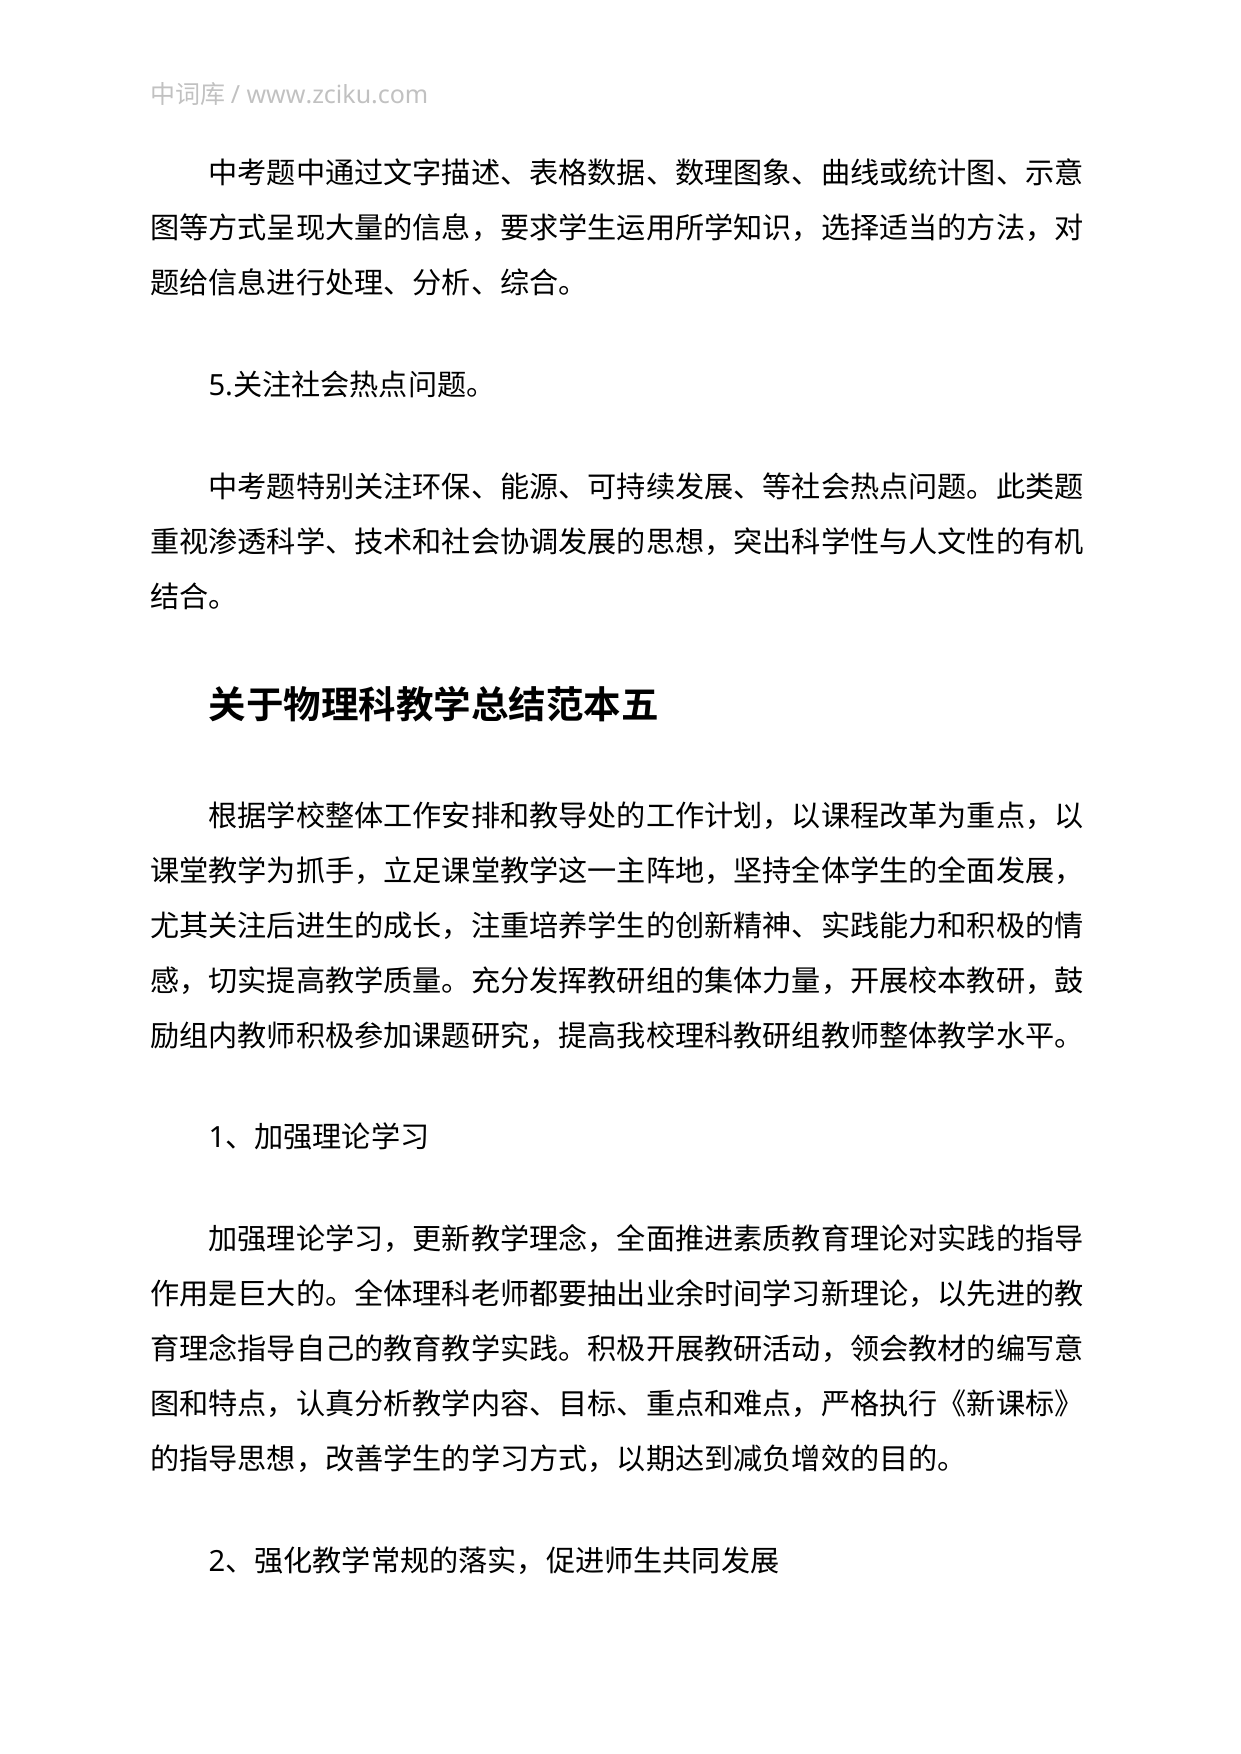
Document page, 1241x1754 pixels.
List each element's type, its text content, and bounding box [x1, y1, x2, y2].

text 关于物理科教学总结范本五 [150, 675, 1090, 729]
text 加强理论学习，更新教学理念，全面推进素质教育理论对实践的指导作用是巨大的。全体理科老师都要抽出业余时间学习新理论，以先进的教育理念指导自己的教育教学实践。积极开展教研活动，领会教材的编写意图和特点，认真分析教学内容、目标、重点和难点，严格执行《新课标》的指导思想，改善学生的学习方式，以期达到减负增效的目的。 [150, 1216, 1090, 1478]
text 中考题中通过文字描述、表格数据、数理图象、曲线或统计图、示意图等方式呈现大量的信息，要求学生运用所学知识，选择适当的方法，对题给信息进行处理、分析、综合。 [150, 150, 1090, 302]
text 根据学校整体工作安排和教导处的工作计划，以课程改革为重点，以课堂教学为抓手，立足课堂教学这一主阵地，坚持全体学生的全面发展，尤其关注后进生的成长，注重培养学生的创新精神、实践能力和积极的情感，切实提高教学质量。充分发挥教研组的集体力量，开展校本教研，鼓励组内教师积极参加课题研究，提高我校理科教研组教师整体教学水平。 [150, 792, 1090, 1054]
text 中考题特别关注环保、能源、可持续发展、等社会热点问题。此类题重视渗透科学、技术和社会协调发展的思想，突出科学性与人文性的有机结合。 [150, 463, 1090, 616]
text 2、强化教学常规的落实，促进师生共同发展 [150, 1537, 1090, 1579]
text 5.关注社会热点问题。 [150, 362, 1090, 404]
text 1、加强理论学习 [150, 1114, 1090, 1156]
